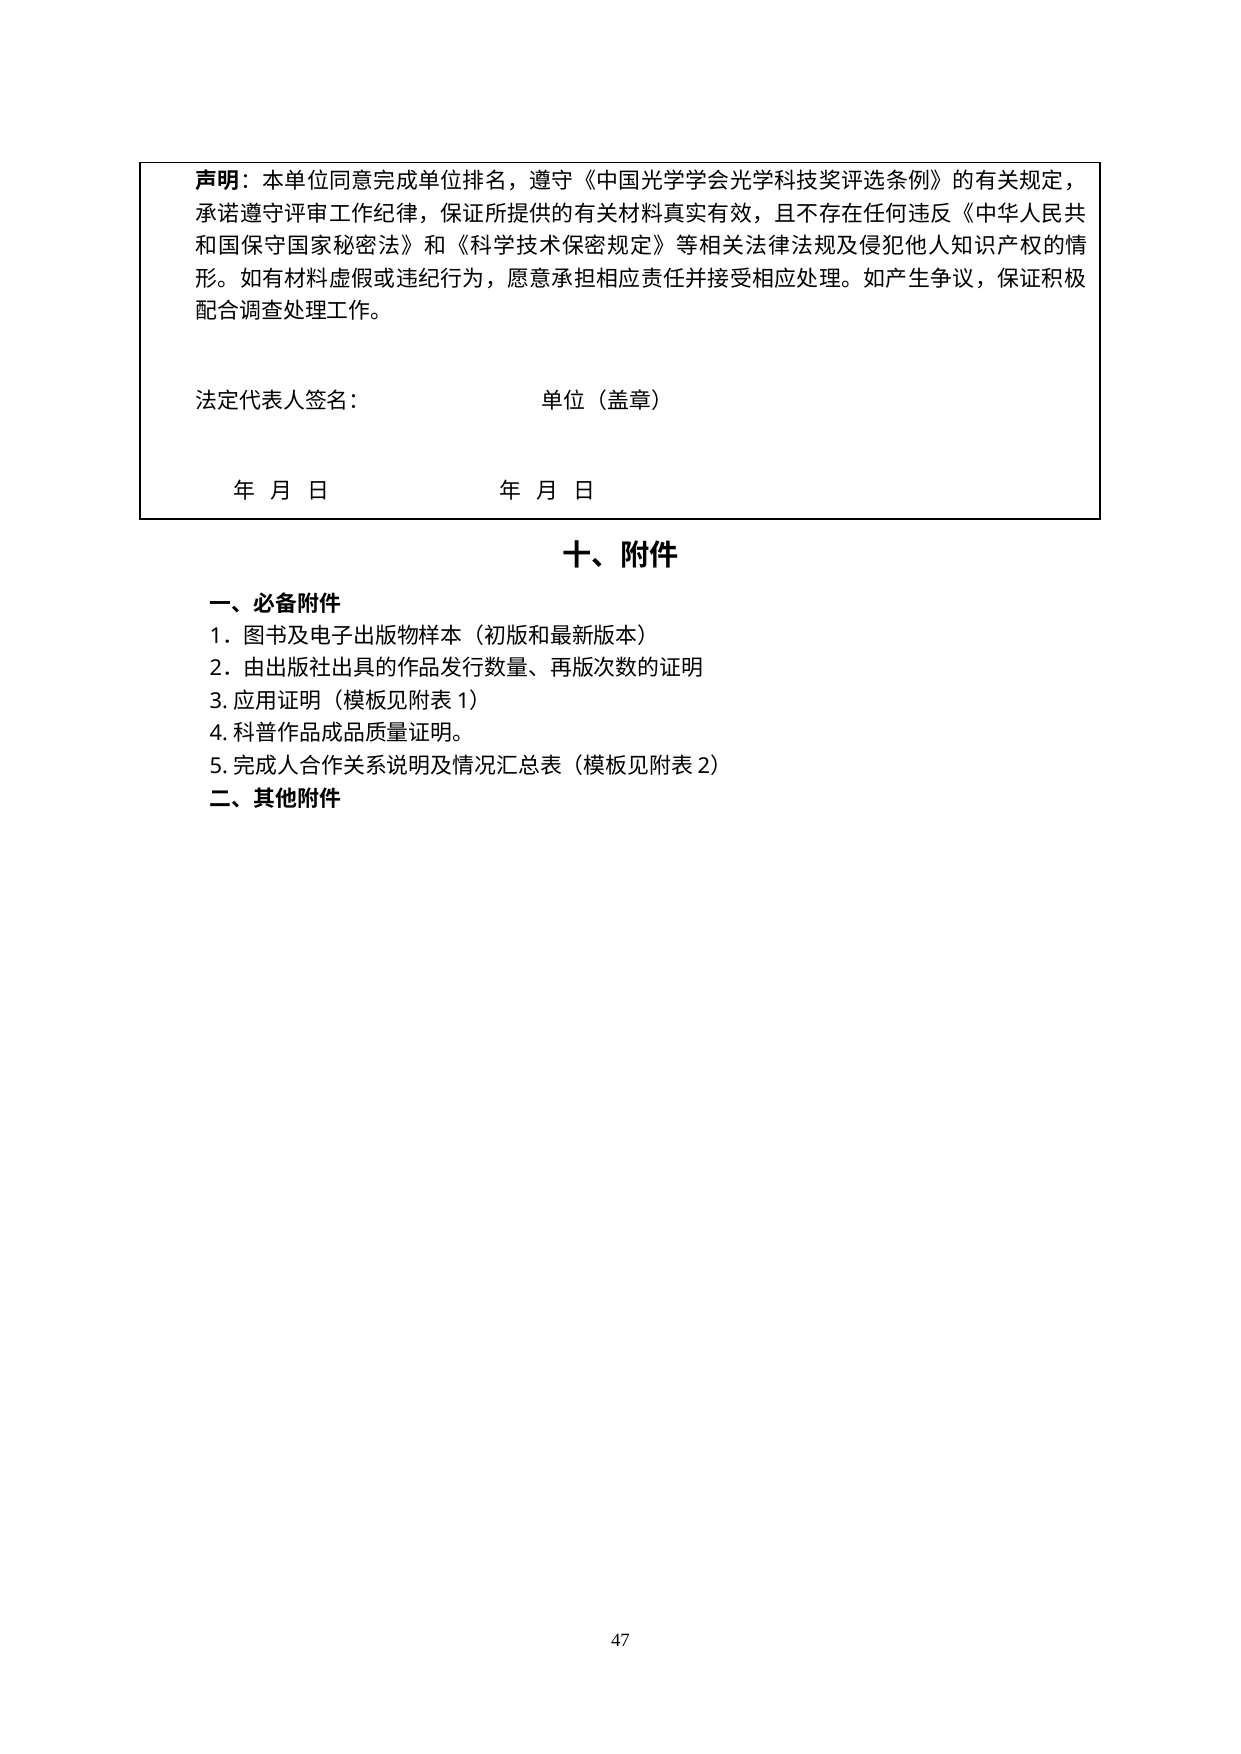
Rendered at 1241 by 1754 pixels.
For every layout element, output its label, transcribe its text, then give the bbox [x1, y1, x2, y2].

table_cell 声明：本单位同意完成单位排名，遵守《中国光学学会光学科技奖评选条例》的有关规定，承诺遵守评审工作纪律，保证所提供的有关材料真实有效，且不存在任何违反《中华人民共和国保守国家秘密法》和《科学技术保密规定》等相关法律法规及侵犯他人知识产权的情形。如有材料虚假或违纪行为，愿意承担相应责任并接受相应处理。如产生争议，保证积极配合调查处理工作。 法定代表人签名： 单位（盖章） 年 月 日 年 月 日 [141, 163, 1099, 518]
text 4. 科普作品成品质量证明。 [187, 715, 1053, 748]
text 十、附件 [187, 520, 1053, 585]
text 5. 完成人合作关系说明及情况汇总表（模板见附表2） [187, 748, 1053, 780]
text 二、其他附件 [187, 780, 1053, 813]
text 一、必备附件 [187, 585, 1053, 618]
text 2．由出版社出具的作品发行数量、再版次数的证明 [187, 650, 1053, 683]
text 3. 应用证明（模板见附表1） [187, 683, 1053, 715]
text 1．图书及电子出版物样本（初版和最新版本） [187, 618, 1053, 650]
